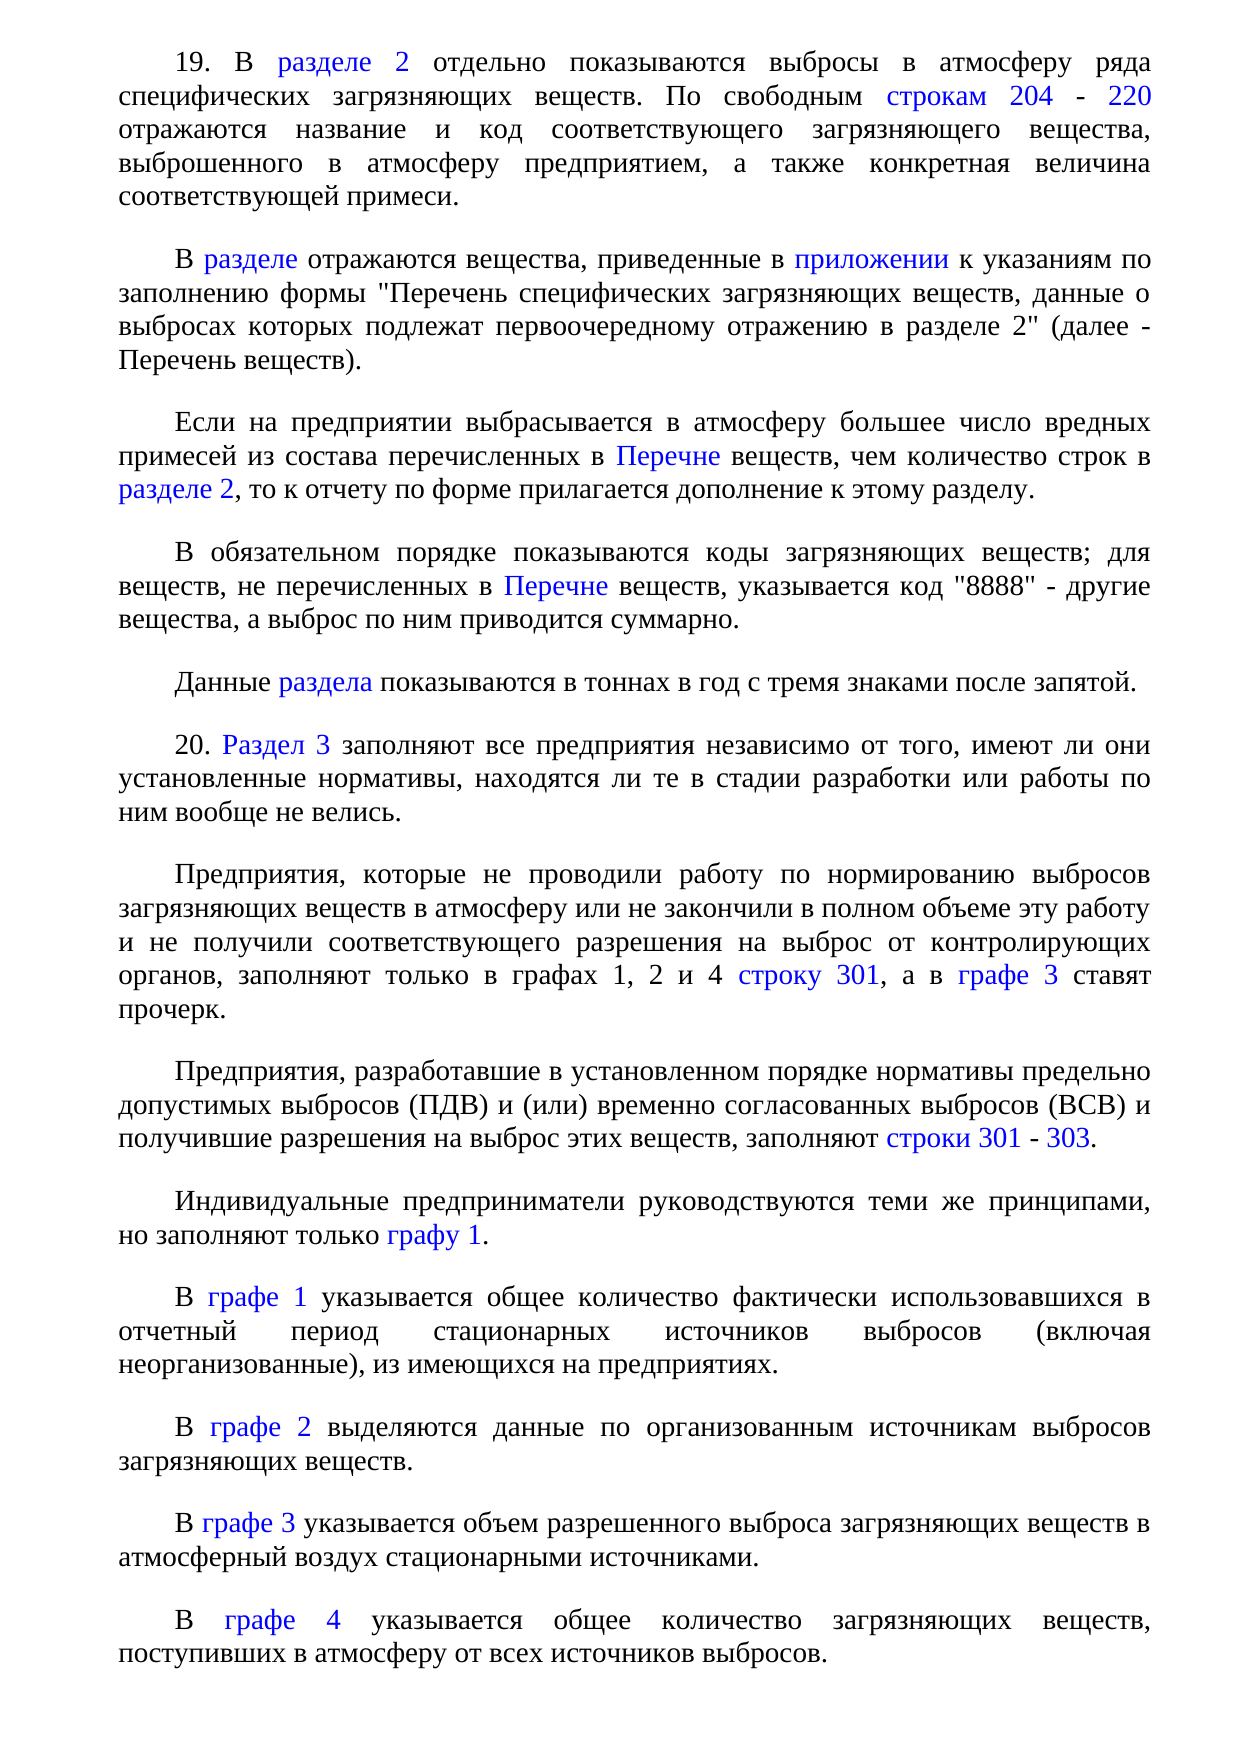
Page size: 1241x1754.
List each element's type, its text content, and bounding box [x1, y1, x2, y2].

text Предприятия, которые не проводили работу по нормированию выбросов загрязняющих веществ в атмосферу или не закончили в полном объеме эту работу и не получили соответствующего разрешения на выброс от контролирующих органов, заполняют только в графах 1, 2 и 4 строку 301, а в графе 3 ставят прочерк. [118, 857, 1152, 1024]
text Данные раздела показываются в тоннах в год с тремя знаками после запятой. [118, 664, 1152, 698]
text В графе 1 указывается общее количество фактически использовавшихся в отчетный период стационарных источников выбросов (включая неорганизованные), из имеющихся на предприятиях. [118, 1279, 1152, 1380]
text 20. Раздел 3 заполняют все предприятия независимо от того, имеют ли они установленные нормативы, находятся ли те в стадии разработки или работы по ним вообще не велись. [118, 727, 1152, 827]
text В разделе отражаются вещества, приведенные в приложении к указаниям по заполнению формы "Перечень специфических загрязняющих веществ, данные о выбросах которых подлежат первоочередному отражению в разделе 2" (далее - Перечень веществ). [118, 241, 1152, 375]
text В графе 3 указывается объем разрешенного выброса загрязняющих веществ в атмосферный воздух стационарными источниками. [118, 1506, 1152, 1573]
text В обязательном порядке показываются коды загрязняющих веществ; для веществ, не перечисленных в Перечне веществ, указывается код "8888" - другие вещества, а выброс по ним приводится суммарно. [118, 534, 1152, 635]
text 19. В разделе 2 отдельно показываются выбросы в атмосферу ряда специфических загрязняющих веществ. По свободным строкам 204 - 220 отражаются название и код соответствующего загрязняющего вещества, выброшенного в атмосферу предприятием, а также конкретная величина соответствующей примеси. [118, 44, 1152, 212]
text Если на предприятии выбрасывается в атмосферу большее число вредных примесей из состава перечисленных в Перечне веществ, чем количество строк в разделе 2, то к отчету по форме прилагается дополнение к этому разделу. [118, 404, 1152, 505]
text Индивидуальные предприниматели руководствуются теми же принципами, но заполняют только графу 1. [118, 1183, 1152, 1250]
text Предприятия, разработавшие в установленном порядке нормативы предельно допустимых выбросов (ПДВ) и (или) временно согласованных выбросов (ВСВ) и получившие разрешения на выброс этих веществ, заполняют строки 301 - 303. [118, 1053, 1152, 1154]
text В графе 4 указывается общее количество загрязняющих веществ, поступивших в атмосферу от всех источников выбросов. [118, 1602, 1152, 1669]
text В графе 2 выделяются данные по организованным источникам выбросов загрязняющих веществ. [118, 1409, 1152, 1476]
